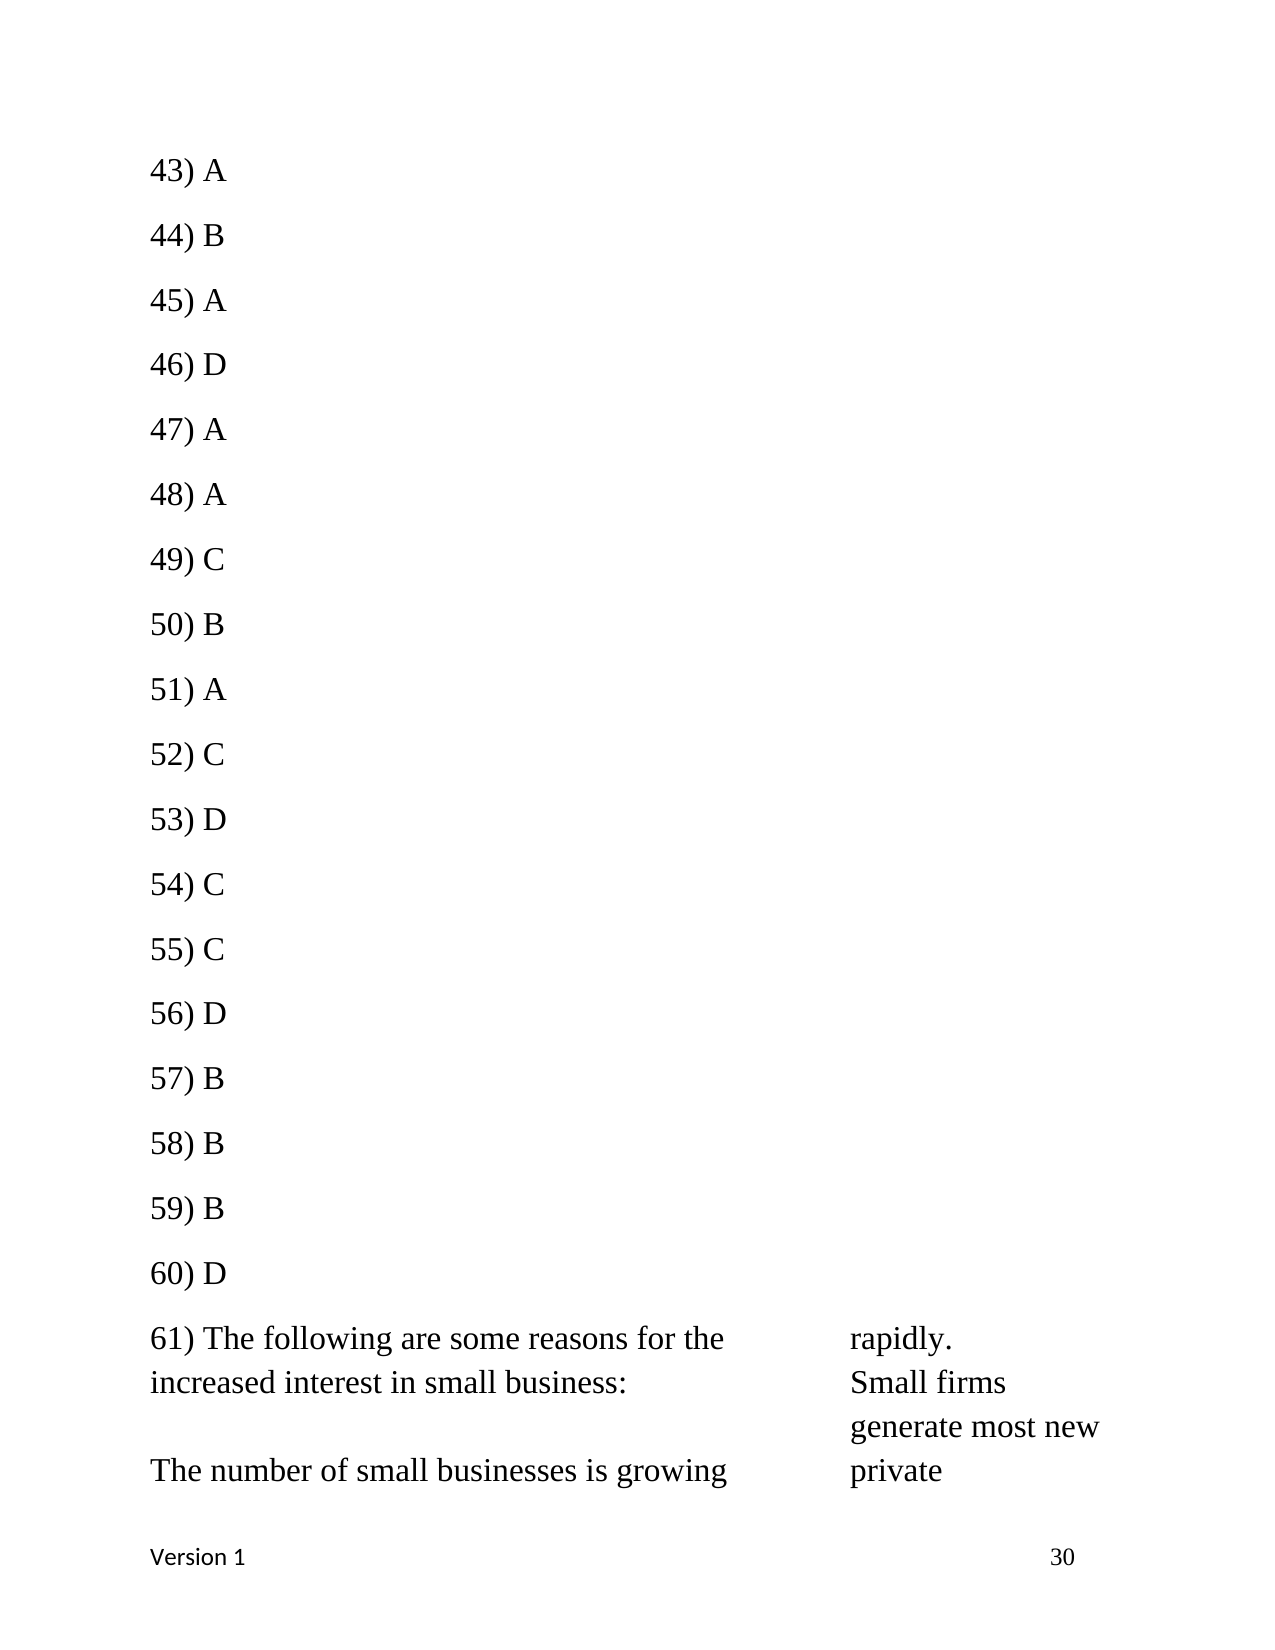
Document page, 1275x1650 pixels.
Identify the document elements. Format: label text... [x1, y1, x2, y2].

text 48) A [150, 474, 775, 513]
text 57) B [150, 1058, 775, 1097]
text 44) B [150, 215, 775, 253]
text 56) D [150, 994, 775, 1032]
text 52) C [150, 734, 775, 772]
text 46) D [150, 345, 775, 383]
text 54) C [150, 864, 775, 902]
text 43) A [150, 150, 775, 188]
text 51) A [150, 669, 775, 707]
text 58) B [150, 1123, 775, 1162]
text 50) B [150, 604, 775, 643]
text 49) C [150, 539, 775, 578]
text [850, 1318, 1125, 1489]
text 45) A [150, 280, 775, 318]
text 55) C [150, 929, 775, 967]
text 47) A [150, 409, 775, 448]
text 60) D [150, 1253, 775, 1292]
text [150, 1318, 775, 1489]
text 59) B [150, 1188, 775, 1227]
text 53) D [150, 799, 775, 837]
